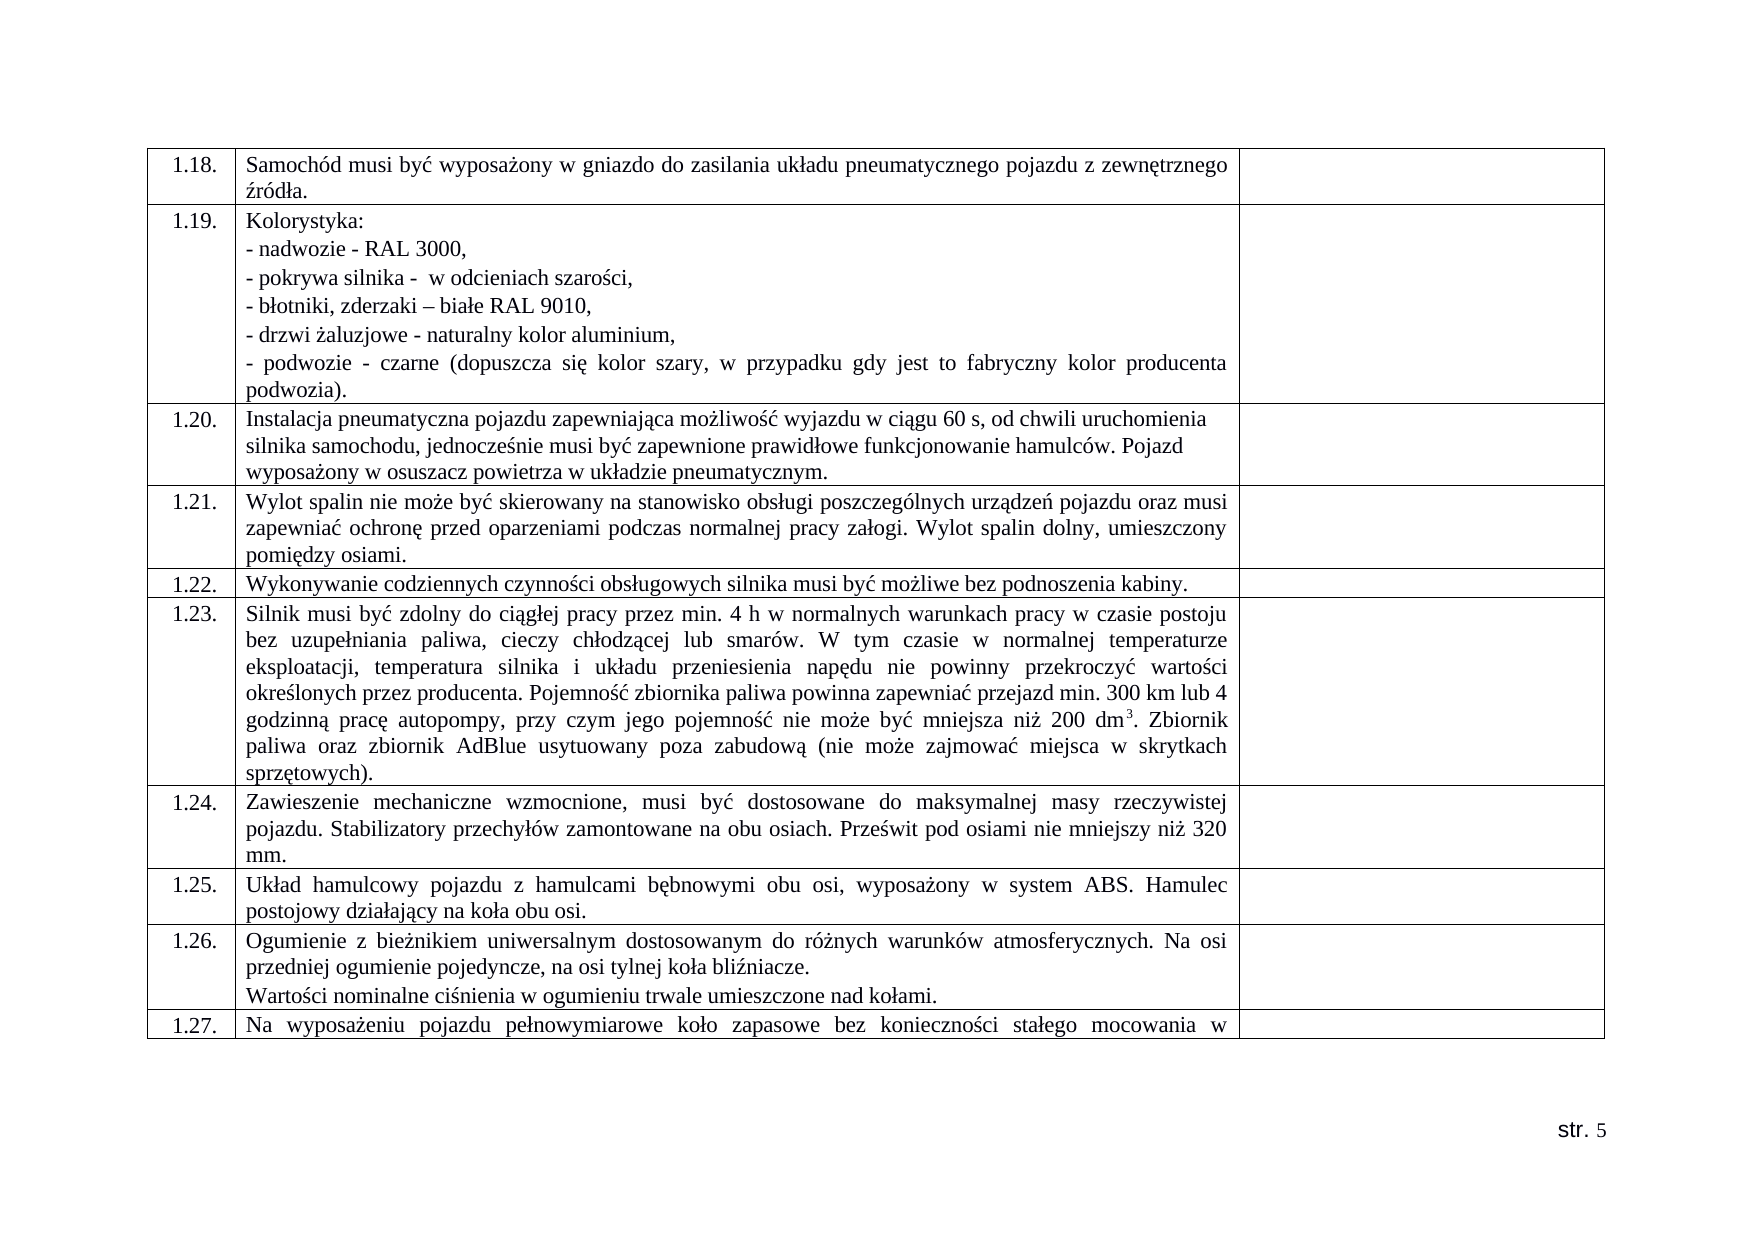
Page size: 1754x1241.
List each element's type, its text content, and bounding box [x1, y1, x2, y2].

table_cell [1240, 598, 1604, 785]
table_cell [1240, 149, 1604, 204]
table_cell 1.25. [148, 869, 235, 924]
table_cell [1240, 569, 1604, 597]
table_cell Ogumienie z bieżnikiem uniwersalnym dostosowanym do różnych warunków atmosferycznych. Na osi przedniej ogumienie pojedyncze, na osi tylnej koła bliźniacze. Wartości nominalne ciśnienia w ogumieniu trwale umieszczone nad kołami. [236, 925, 1239, 1008]
table_cell Układ hamulcowy pojazdu z hamulcami bębnowymi obu osi, wyposażony w system ABS. Hamulec postojowy działający na koła obu osi. [236, 869, 1239, 924]
table_cell 1.24. [148, 786, 235, 868]
table_cell Wylot spalin nie może być skierowany na stanowisko obsługi poszczególnych urządzeń pojazdu oraz musi zapewniać ochronę przed oparzeniami podczas normalnej pracy załogi. Wylot spalin dolny, umieszczony pomiędzy osiami. [236, 486, 1239, 567]
table_cell Zawieszenie mechaniczne wzmocnione, musi być dostosowane do maksymalnej masy rzeczywistej pojazdu. Stabilizatory przechyłów zamontowane na obu osiach. Prześwit pod osiami nie mniejszy niż 320 mm. [236, 786, 1239, 868]
table_cell 1.19. [148, 205, 235, 402]
table_cell 1.20. [148, 404, 235, 485]
table_cell Instalacja pneumatyczna pojazdu zapewniająca możliwość wyjazdu w ciągu 60 s, od chwili uruchomienia silnika samochodu, jednocześnie musi być zapewnione prawidłowe funkcjonowanie hamulców. Pojazd wyposażony w osuszacz powietrza w układzie pneumatycznym. [236, 404, 1239, 485]
table_cell [1240, 925, 1604, 1008]
table_cell [1240, 486, 1604, 567]
table_cell Samochód musi być wyposażony w gniazdo do zasilania układu pneumatycznego pojazdu z zewnętrznego źródła. [236, 149, 1239, 204]
table_cell 1.27. [148, 1010, 235, 1038]
table_cell Wykonywanie codziennych czynności obsługowych silnika musi być możliwe bez podnoszenia kabiny. [236, 569, 1239, 597]
table_cell 1.22. [148, 569, 235, 597]
table_cell [1240, 1010, 1604, 1038]
table_cell [1240, 869, 1604, 924]
table_cell Silnik musi być zdolny do ciągłej pracy przez min. 4 h w normalnych warunkach pracy w czasie postoju bez uzupełniania paliwa, cieczy chłodzącej lub smarów. W tym czasie w normalnej temperaturze eksploatacji, temperatura silnika i układu przeniesienia napędu nie powinny przekroczyć wartości określonych przez producenta. Pojemność zbiornika paliwa powinna zapewniać przejazd min. 300 km lub 4 godzinną pracę autopompy, przy czym jego pojemność nie może być mniejsza niż 200 dm3. Zbiornik paliwa oraz zbiornik AdBlue usytuowany poza zabudową (nie może zajmować miejsca w skrytkach sprzętowych). [236, 598, 1239, 785]
table_cell [1240, 786, 1604, 868]
table_cell 1.23. [148, 598, 235, 785]
table_cell 1.21. [148, 486, 235, 567]
table_cell 1.26. [148, 925, 235, 1008]
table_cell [236, 1010, 1239, 1038]
table_cell [1240, 205, 1604, 402]
table_cell 1.18. [148, 149, 235, 204]
table_cell Kolorystyka: - nadwozie - RAL 3000, - pokrywa silnika - w odcieniach szarości, - błotniki, zderzaki – białe RAL 9010, - drzwi żaluzjowe - naturalny kolor aluminium, - podwozie - czarne (dopuszcza się kolor szary, w przypadku gdy jest to fabryczny kolor producenta podwozia). [236, 205, 1239, 402]
table_cell [1240, 404, 1604, 485]
